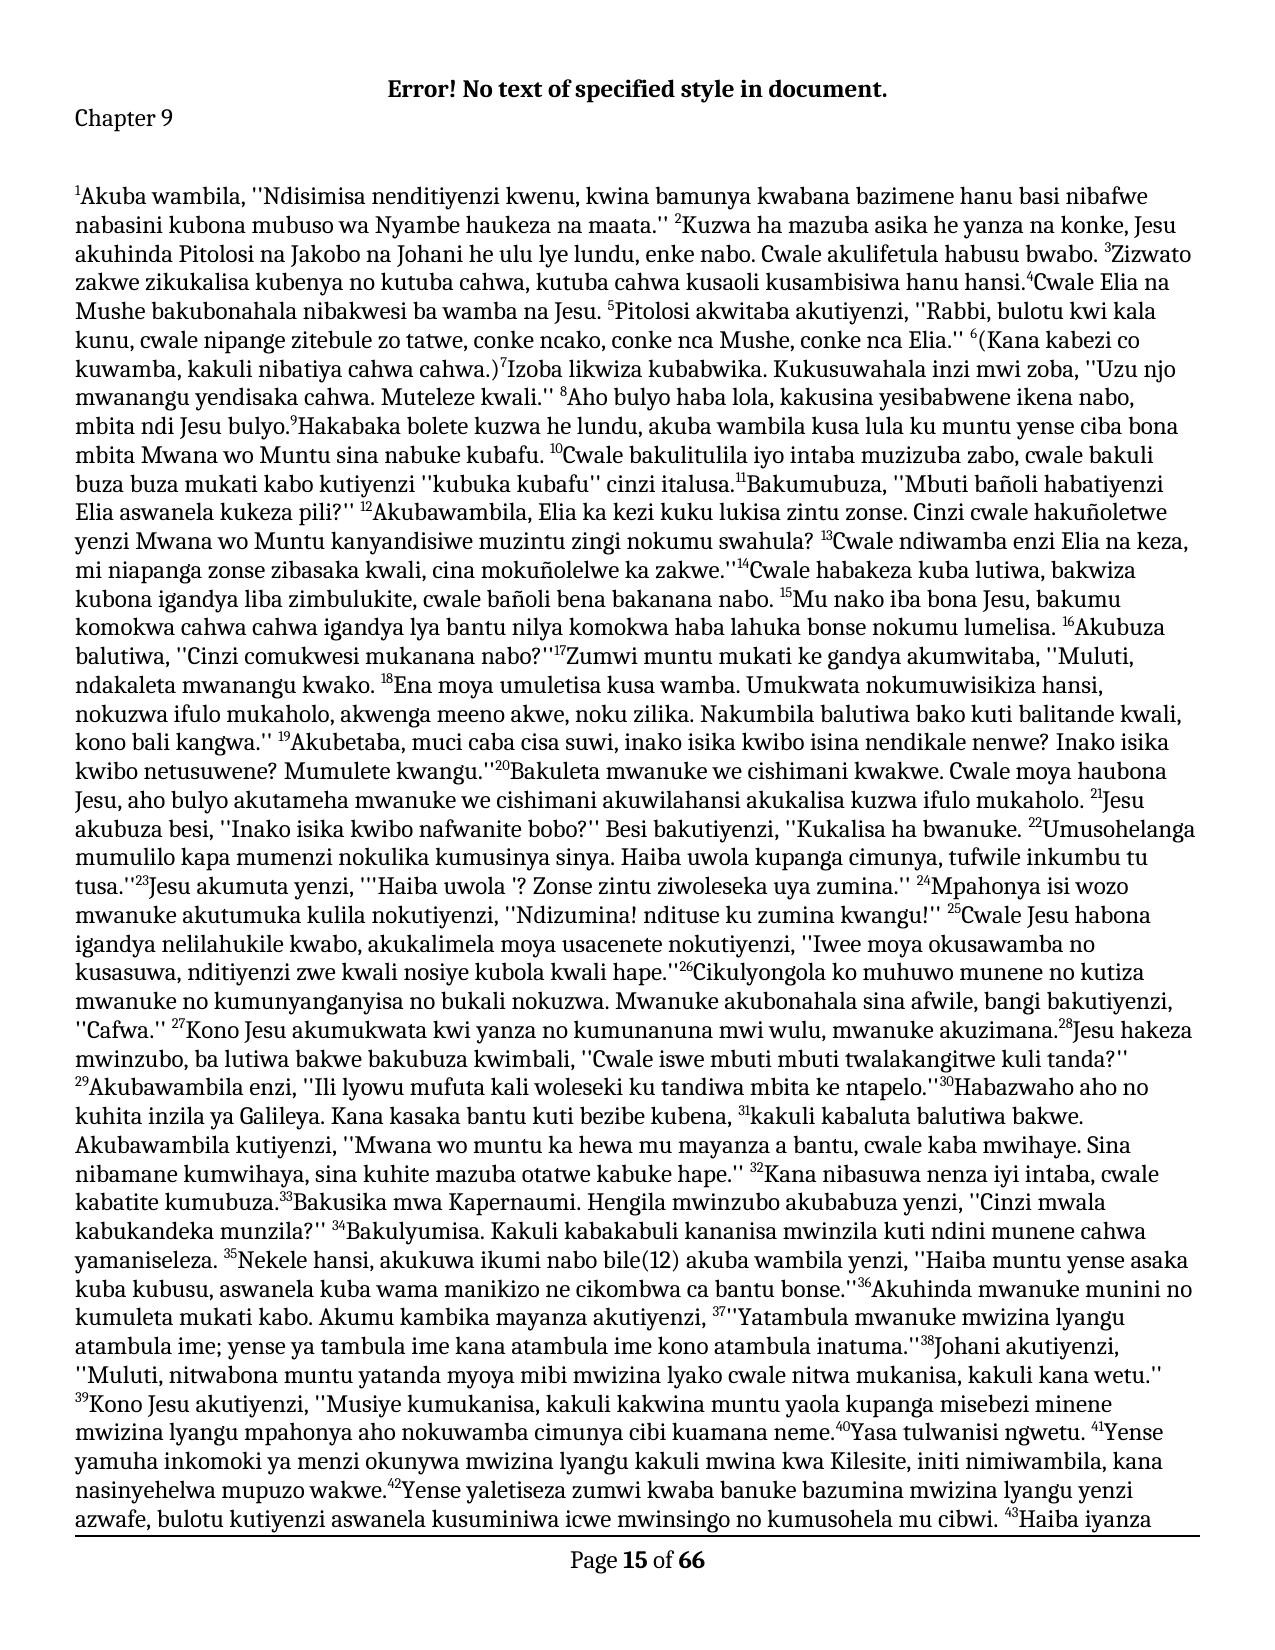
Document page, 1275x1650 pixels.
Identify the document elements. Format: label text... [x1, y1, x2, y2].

text Chapter 9 [75, 104, 1200, 161]
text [75, 182, 1200, 1535]
